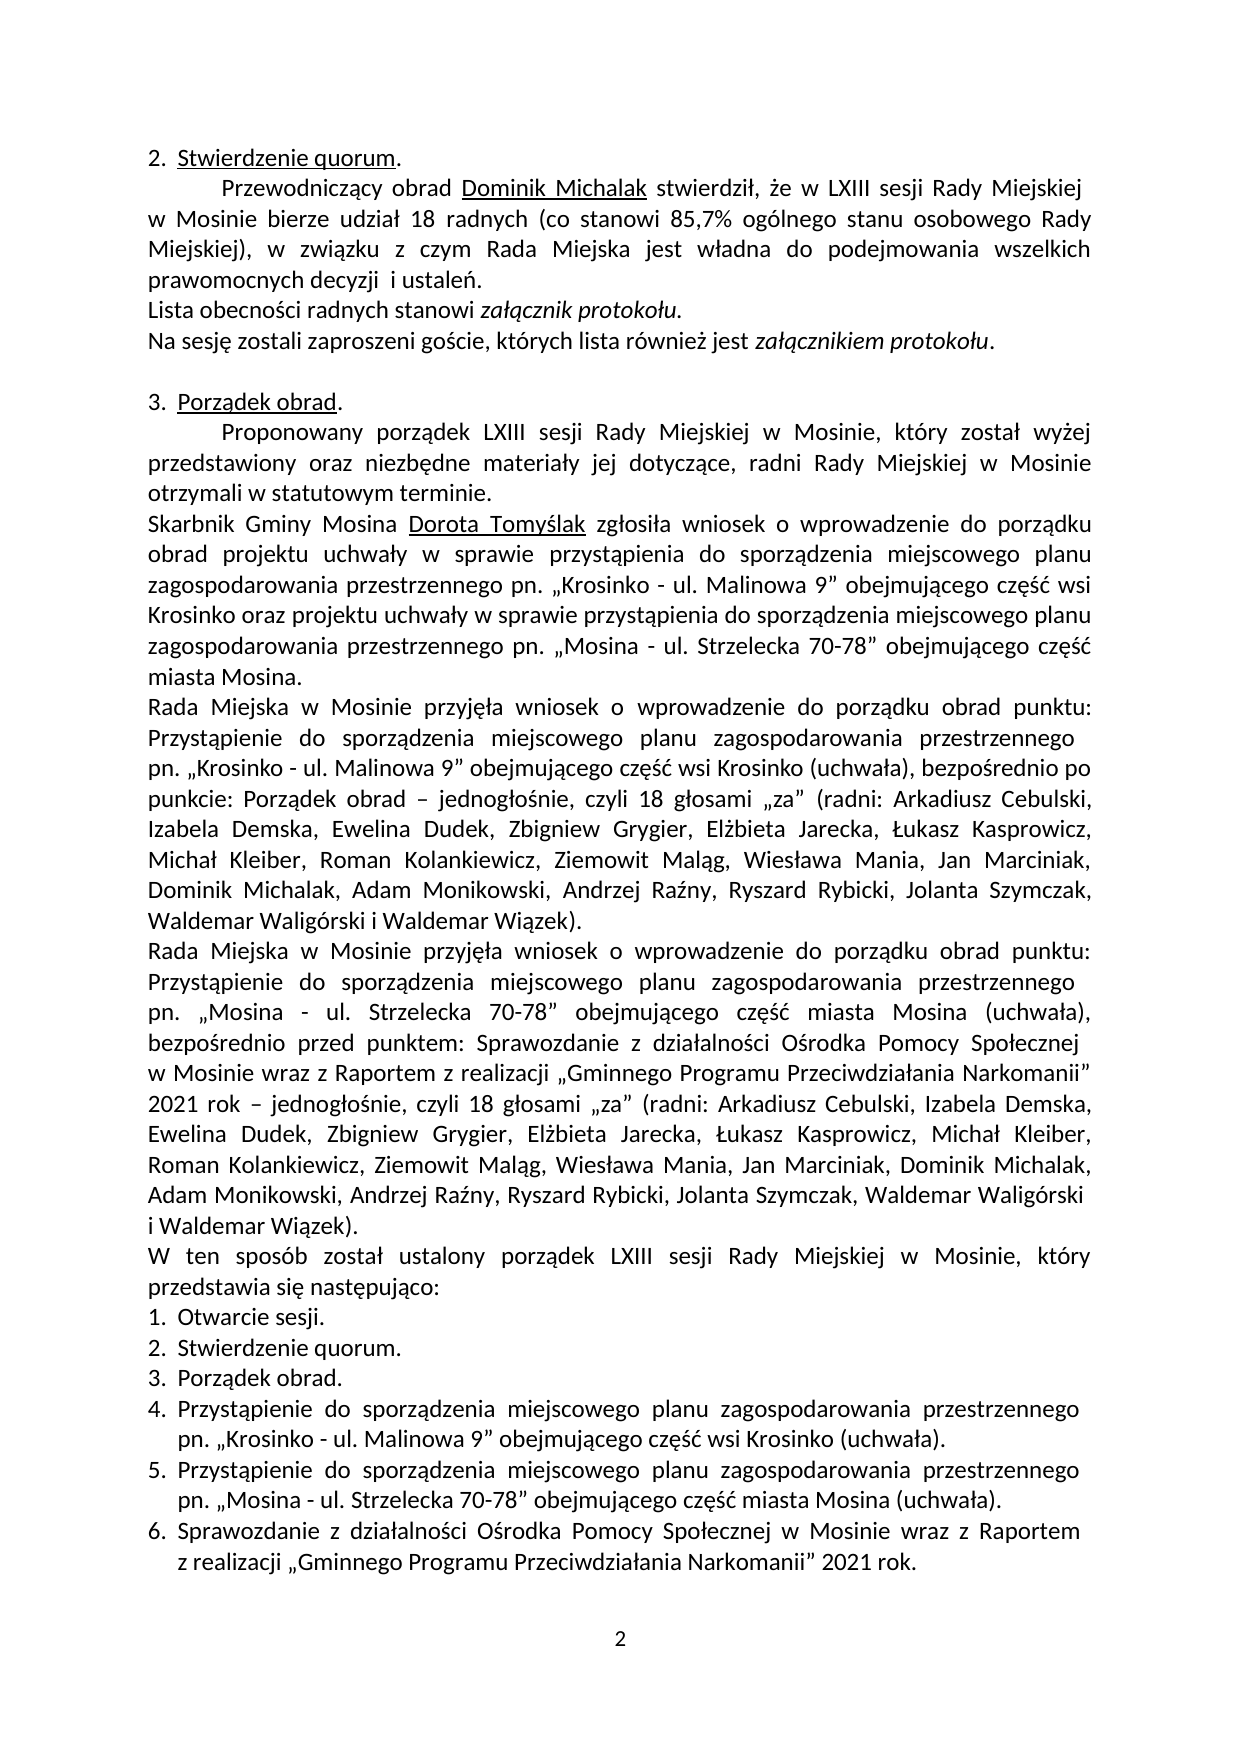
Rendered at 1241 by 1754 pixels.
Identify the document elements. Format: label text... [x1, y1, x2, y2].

list Porządek obrad. [148, 1363, 1092, 1393]
text Proponowany porządek LXIII sesji Rady Miejskiej w Mosinie, który został wyżej przedstawiony oraz niezbędne materiały jej dotyczące, radni Rady Miejskiej w Mosinie otrzymali w statutowym terminie. [148, 416, 1092, 508]
text Skarbnik Gminy Mosina Dorota Tomyślak zgłosiła wniosek o wprowadzenie do porządku obrad projektu uchwały w sprawie przystąpienia do sporządzenia miejscowego planu zagospodarowania przestrzennego pn. „Krosinko - ul. Malinowa 9” obejmującego część wsi Krosinko oraz projektu uchwały w sprawie przystąpienia do sporządzenia miejscowego planu zagospodarowania przestrzennego pn. „Mosina - ul. Strzelecka 70-78” obejmującego część miasta Mosina. [148, 508, 1092, 691]
list Otwarcie sesji. [148, 1302, 1092, 1332]
list Przystąpienie do sporządzenia miejscowego planu zagospodarowania przestrzennego pn. „Krosinko - ul. Malinowa 9” obejmującego część wsi Krosinko (uchwała). [148, 1393, 1092, 1454]
list Sprawozdanie z działalności Ośrodka Pomocy Społecznej w Mosinie wraz z Raportem z realizacji „Gminnego Programu Przeciwdziałania Narkomanii” 2021 rok. [148, 1515, 1092, 1576]
list Stwierdzenie quorum. [148, 142, 1092, 172]
list Porządek obrad. [148, 386, 1092, 416]
text Przewodniczący obrad Dominik Michalak stwierdził, że w LXIII sesji Rady Miejskiej w Mosinie bierze udział 18 radnych (co stanowi 85,7% ogólnego stanu osobowego Rady Miejskiej), w związku z czym Rada Miejska jest władna do podejmowania wszelkich prawomocnych decyzji i ustaleń. [148, 172, 1092, 294]
text Lista obecności radnych stanowi załącznik protokołu. [148, 294, 1092, 325]
text Na sesję zostali zaproszeni goście, których lista również jest załącznikiem protokołu. [148, 325, 1092, 355]
text Rada Miejska w Mosinie przyjęła wniosek o wprowadzenie do porządku obrad punktu: Przystąpienie do sporządzenia miejscowego planu zagospodarowania przestrzennego pn. „Krosinko - ul. Malinowa 9” obejmującego część wsi Krosinko (uchwała), bezpośrednio po punkcie: Porządek obrad – jednogłośnie, czyli 18 głosami „za” (radni: Arkadiusz Cebulski, Izabela Demska, Ewelina Dudek, Zbigniew Grygier, Elżbieta Jarecka, Łukasz Kasprowicz, Michał Kleiber, Roman Kolankiewicz, Ziemowit Maląg, Wiesława Mania, Jan Marciniak, Dominik Michalak, Adam Monikowski, Andrzej Raźny, Ryszard Rybicki, Jolanta Szymczak, Waldemar Waligórski i Waldemar Wiązek). [148, 691, 1092, 935]
list Stwierdzenie quorum. [148, 1332, 1092, 1363]
text W ten sposób został ustalony porządek LXIII sesji Rady Miejskiej w Mosinie, który przedstawia się następująco: [148, 1241, 1092, 1302]
list Przystąpienie do sporządzenia miejscowego planu zagospodarowania przestrzennego pn. „Mosina - ul. Strzelecka 70-78” obejmującego część miasta Mosina (uchwała). [148, 1454, 1092, 1515]
text Rada Miejska w Mosinie przyjęła wniosek o wprowadzenie do porządku obrad punktu: Przystąpienie do sporządzenia miejscowego planu zagospodarowania przestrzennego pn. „Mosina - ul. Strzelecka 70-78” obejmującego część miasta Mosina (uchwała), bezpośrednio przed punktem: Sprawozdanie z działalności Ośrodka Pomocy Społecznej w Mosinie wraz z Raportem z realizacji „Gminnego Programu Przeciwdziałania Narkomanii” 2021 rok – jednogłośnie, czyli 18 głosami „za” (radni: Arkadiusz Cebulski, Izabela Demska, Ewelina Dudek, Zbigniew Grygier, Elżbieta Jarecka, Łukasz Kasprowicz, Michał Kleiber, Roman Kolankiewicz, Ziemowit Maląg, Wiesława Mania, Jan Marciniak, Dominik Michalak, Adam Monikowski, Andrzej Raźny, Ryszard Rybicki, Jolanta Szymczak, Waldemar Waligórski i Waldemar Wiązek). [148, 935, 1092, 1241]
